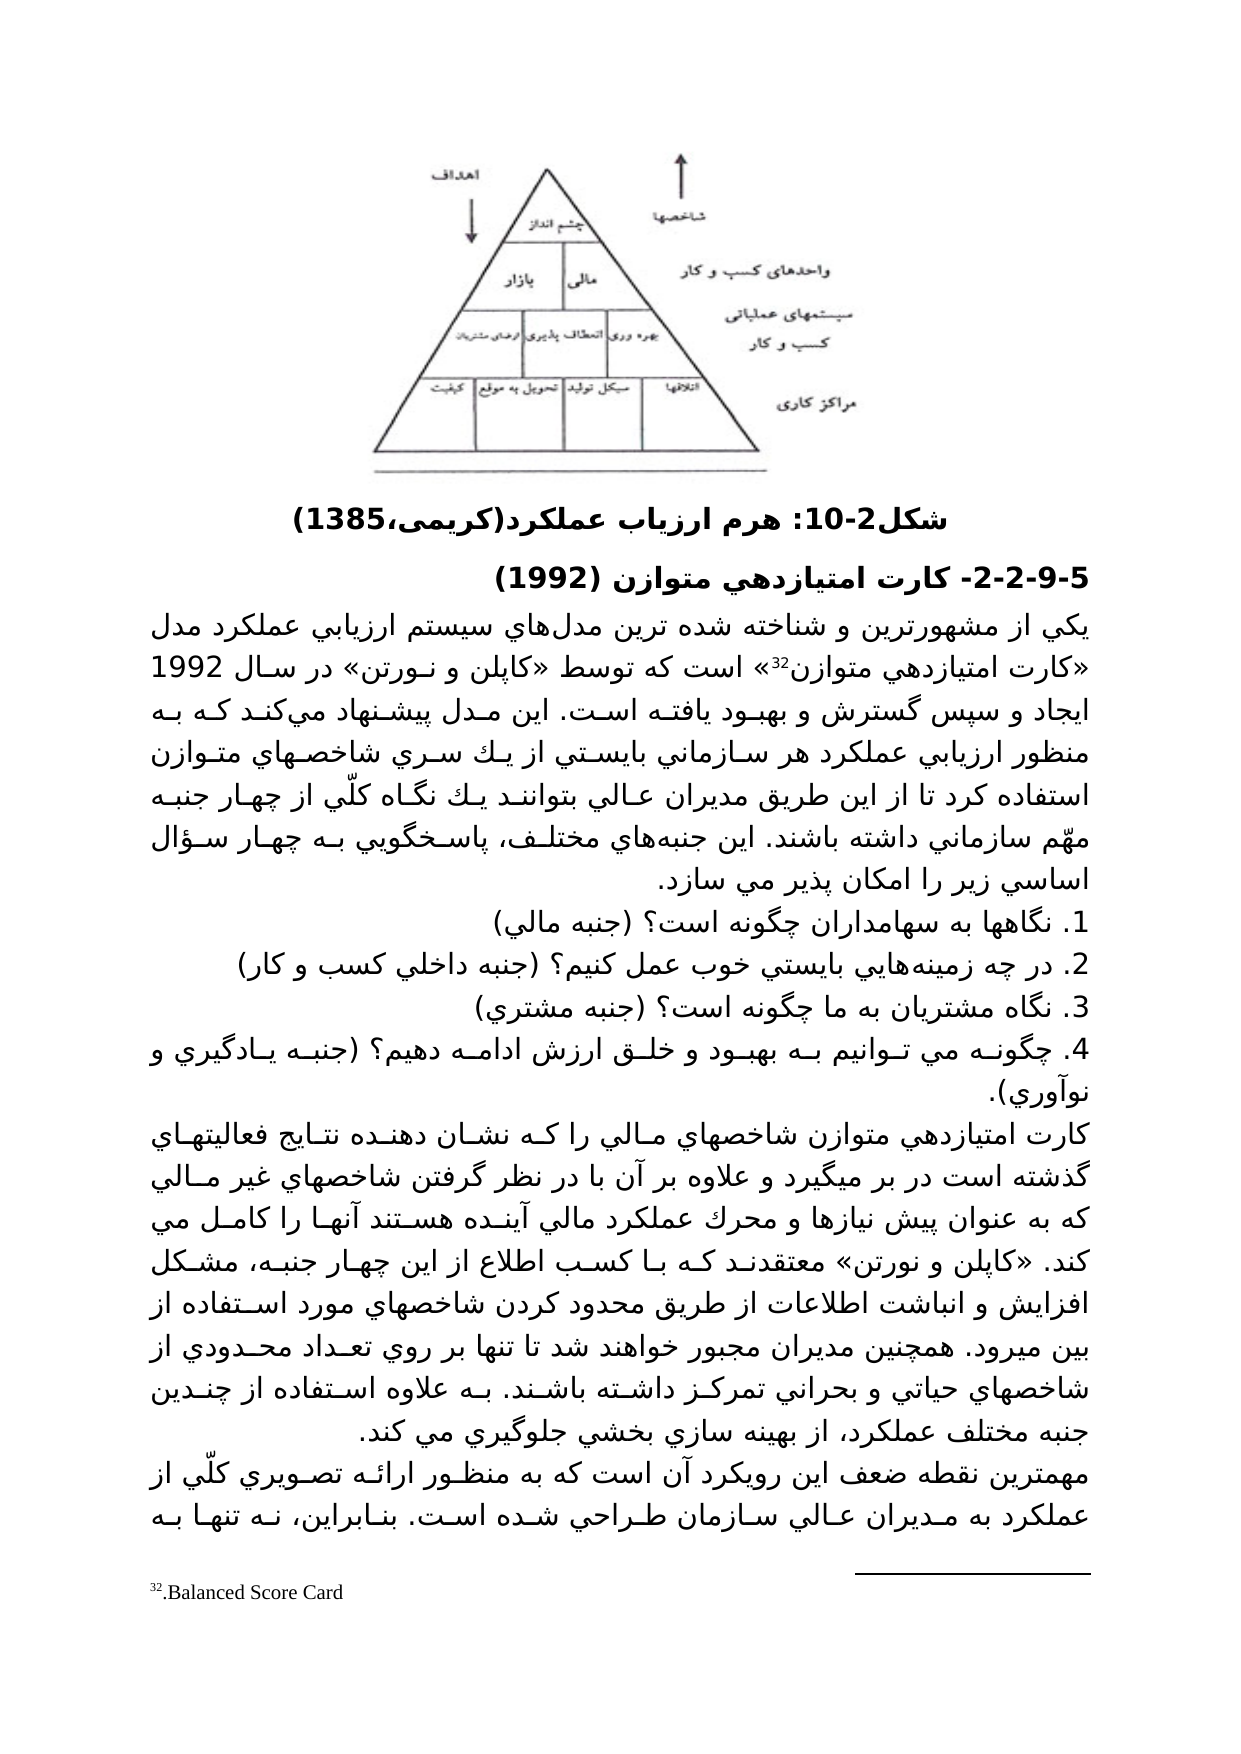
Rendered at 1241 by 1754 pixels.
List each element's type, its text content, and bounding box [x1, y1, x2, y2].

text كارت امتيازدهي متوازن شاخصهاي مالي را كه نشان دهنده نتايج فعاليتهاي گذشته است در بر ميگيرد و علاوه بر آن با در نظر گرفتن شاخصهاي غير مالي كه به عنوان پيش نيازها و محرك عملكرد مالي آينده هستند آنها را كامل مي كند. «كاپلن و نورتن» معتقدند كه با كسب اطلاع از اين چهار جنبه، مشكل افزايش و انباشت اطلاعات از طريق محدود كردن شاخصهاي مورد استفاده از بين ميرود. همچنين مديران مجبور خواهند شد تا تنها بر روي تعداد محدودي از شاخصهاي حياتي و بحراني تمركز داشته باشند. به علاوه استفاده از چندين جنبه مختلف عملكرد، از بهينه سازي بخشي جلوگيري مي كند. [150, 1117, 1090, 1448]
text يكي از مشهورترين و شناخته شده ترين مدل‌هاي سيستم ارزيابي عملكرد مدل «كارت امتيازدهي متوازن» است كه توسط «كاپلن و نورتن» در سال 1992 ايجاد و سپس گسترش و بهبود يافته است. اين مدل پيشنهاد مي‌كند كه به منظور ارزيابي عملكرد هر سازماني بايستي از يك سري شاخصهاي متوازن استفاده كرد تا از اين طريق مديران عالي بتوانند يك نگاه كلّي از چهار جنبه مهّم سازماني داشته باشند. اين جنبه‌هاي مختلف، پاسخگويي به چهار سؤال اساسي زير را امكان پذير مي سازد. [150, 608, 1090, 897]
text شکل2-10: هرم ارزیاب عملکرد(کریمی،1385) [150, 502, 1090, 536]
text 1. نگاهها به سهامداران چگونه است؟ (جنبه مالي) [150, 905, 1090, 939]
text 2-2-9-5- كارت امتيازدهي متوازن (1992) [150, 561, 1090, 595]
picture [366, 150, 874, 503]
text 2. در چه زمينه‌هايي بايستي خوب عمل كنيم؟ (جنبه داخلي كسب و كار) [150, 947, 1090, 981]
text 4. چگونه مي توانيم به بهبود و خلق ارزش ادامه دهيم؟ (جنبه يادگيري و نوآوري). [150, 1032, 1090, 1109]
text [150, 1456, 1090, 1533]
text 3. نگاه مشتريان به ما چگونه است؟ (جنبه مشتري) [150, 990, 1090, 1024]
